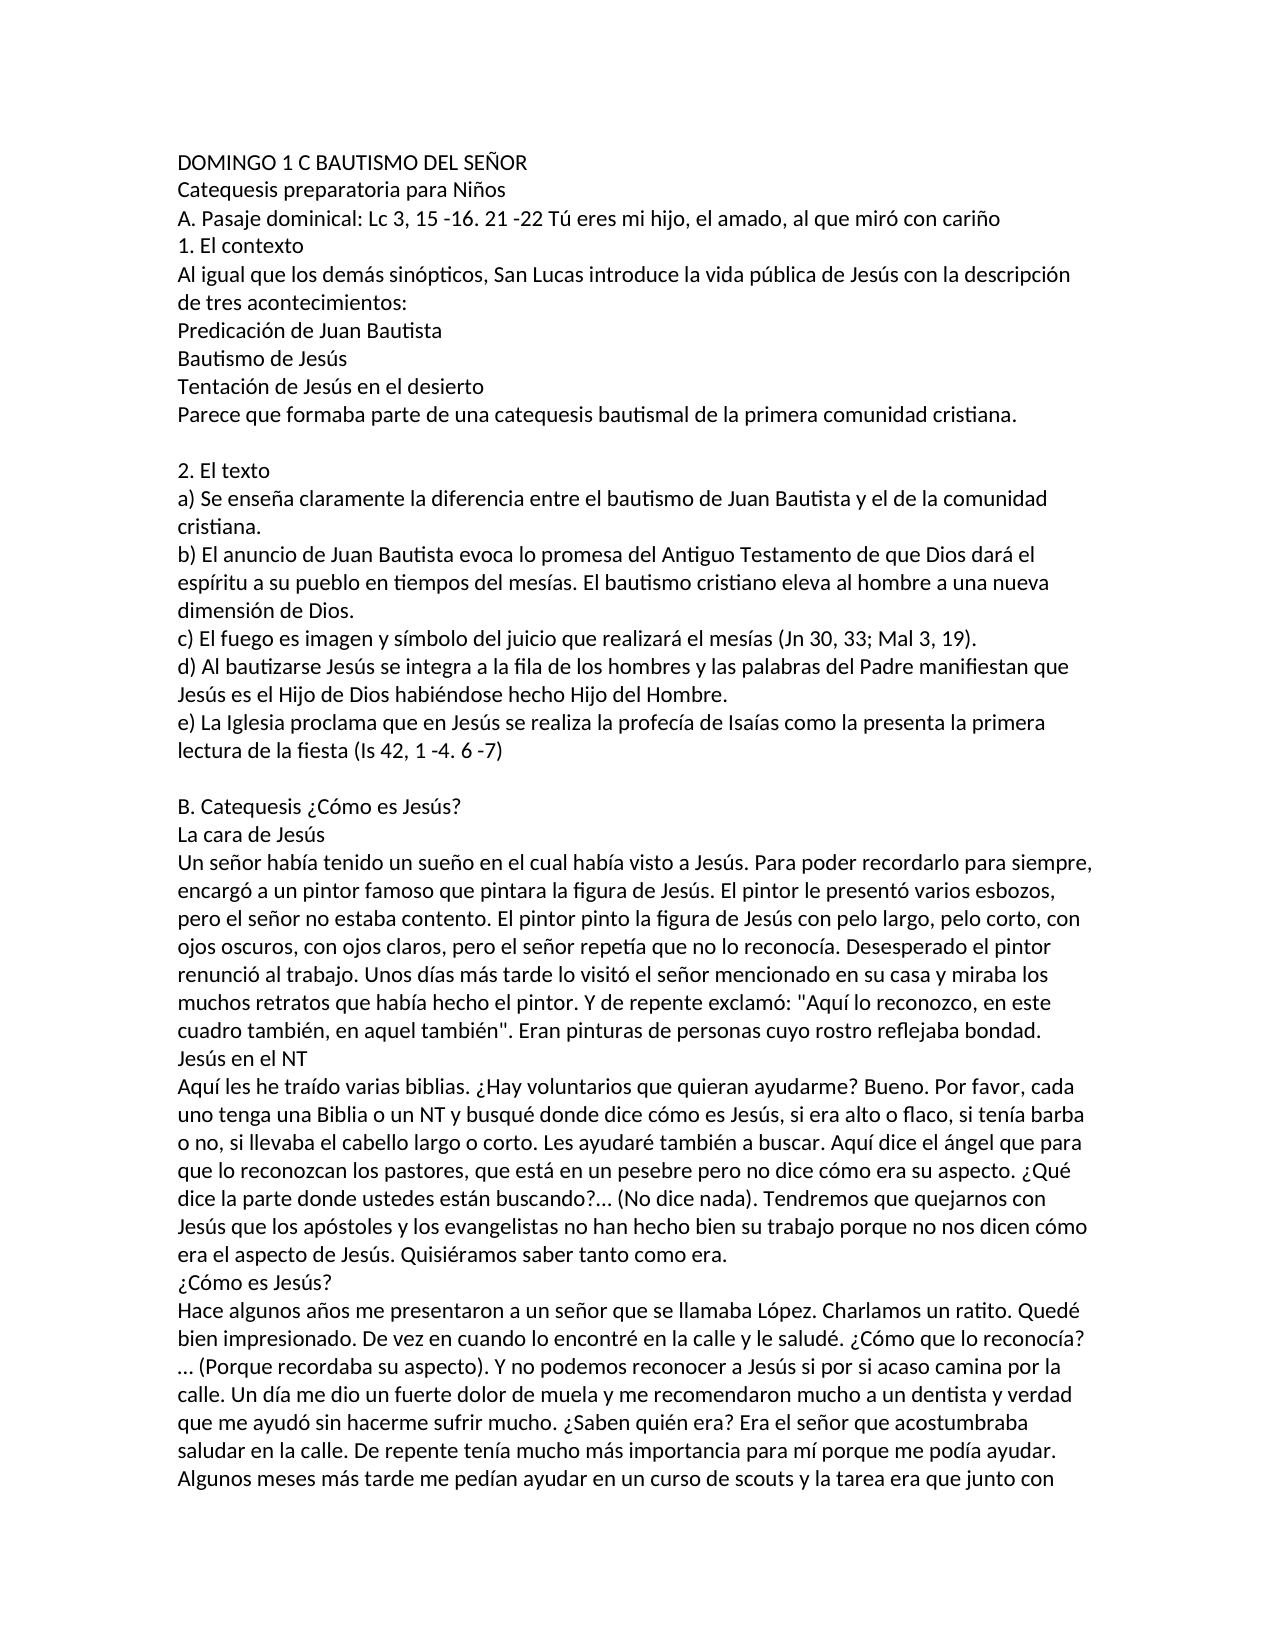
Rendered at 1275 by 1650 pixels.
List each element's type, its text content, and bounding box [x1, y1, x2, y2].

text b) El anuncio de Juan Bautista evoca lo promesa del Antiguo Testamento de que Dios dará el espíritu a su pueblo en tiempos del mesías. El bautismo cristiano eleva al hombre a una nueva dimensión de Dios. [177, 540, 1098, 624]
text 2. El texto [177, 456, 1098, 484]
text e) La Iglesia proclama que en Jesús se realiza la profecía de Isaías como la presenta la primera lectura de la fiesta (Is 42, 1 -4. 6 -7) [177, 708, 1098, 764]
text 1. El contexto [177, 232, 1098, 260]
text Tentación de Jesús en el desierto [177, 372, 1098, 400]
text Un señor había tenido un sueño en el cual había visto a Jesús. Para poder recordarlo para siempre, encargó a un pintor famoso que pintara la figura de Jesús. El pintor le presentó varios esbozos, pero el señor no estaba contento. El pintor pinto la figura de Jesús con pelo largo, pelo corto, con ojos oscuros, con ojos claros, pero el señor repetía que no lo reconocía. Desesperado el pintor renunció al trabajo. Unos días más tarde lo visitó el señor mencionado en su casa y miraba los muchos retratos que había hecho el pintor. Y de repente exclamó: "Aquí lo reconozco, en este cuadro también, en aquel también". Eran pinturas de personas cuyo rostro reflejaba bondad. [177, 848, 1098, 1044]
text Jesús en el NT [177, 1044, 1098, 1072]
text Catequesis preparatoria para Niños [177, 176, 1098, 204]
text B. Catequesis ¿Cómo es Jesús? [177, 792, 1098, 820]
text a) Se enseña claramente la diferencia entre el bautismo de Juan Bautista y el de la comunidad cristiana. [177, 484, 1098, 540]
text Bautismo de Jesús [177, 344, 1098, 372]
text Parece que formaba parte de una catequesis bautismal de la primera comunidad cristiana. [177, 400, 1098, 428]
text La cara de Jesús [177, 820, 1098, 848]
text c) El fuego es imagen y símbolo del juicio que realizará el mesías (Jn 30, 33; Mal 3, 19). [177, 624, 1098, 652]
text A. Pasaje dominical: Lc 3, 15 -16. 21 -22 Tú eres mi hijo, el amado, al que miró con cariño [177, 204, 1098, 232]
text Predicación de Juan Bautista [177, 316, 1098, 344]
text d) Al bautizarse Jesús se integra a la fila de los hombres y las palabras del Padre manifiestan que Jesús es el Hijo de Dios habiéndose hecho Hijo del Hombre. [177, 652, 1098, 708]
text Al igual que los demás sinópticos, San Lucas introduce la vida pública de Jesús con la descripción de tres acontecimientos: [177, 260, 1098, 316]
text Aquí les he traído varias biblias. ¿Hay voluntarios que quieran ayudarme? Bueno. Por favor, cada uno tenga una Biblia o un NT y busqué donde dice cómo es Jesús, si era alto o flaco, si tenía barba o no, si llevaba el cabello largo o corto. Les ayudaré también a buscar. Aquí dice el ángel que para que lo reconozcan los pastores, que está en un pesebre pero no dice cómo era su aspecto. ¿Qué dice la parte donde ustedes están buscando?… (No dice nada). Tendremos que quejarnos con Jesús que los apóstoles y los evangelistas no han hecho bien su trabajo porque no nos dicen cómo era el aspecto de Jesús. Quisiéramos saber tanto como era. [177, 1072, 1098, 1268]
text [177, 1296, 1098, 1493]
text Domingo 1 C bautismo del señor [177, 148, 1098, 176]
text ¿Cómo es Jesús? [177, 1268, 1098, 1296]
